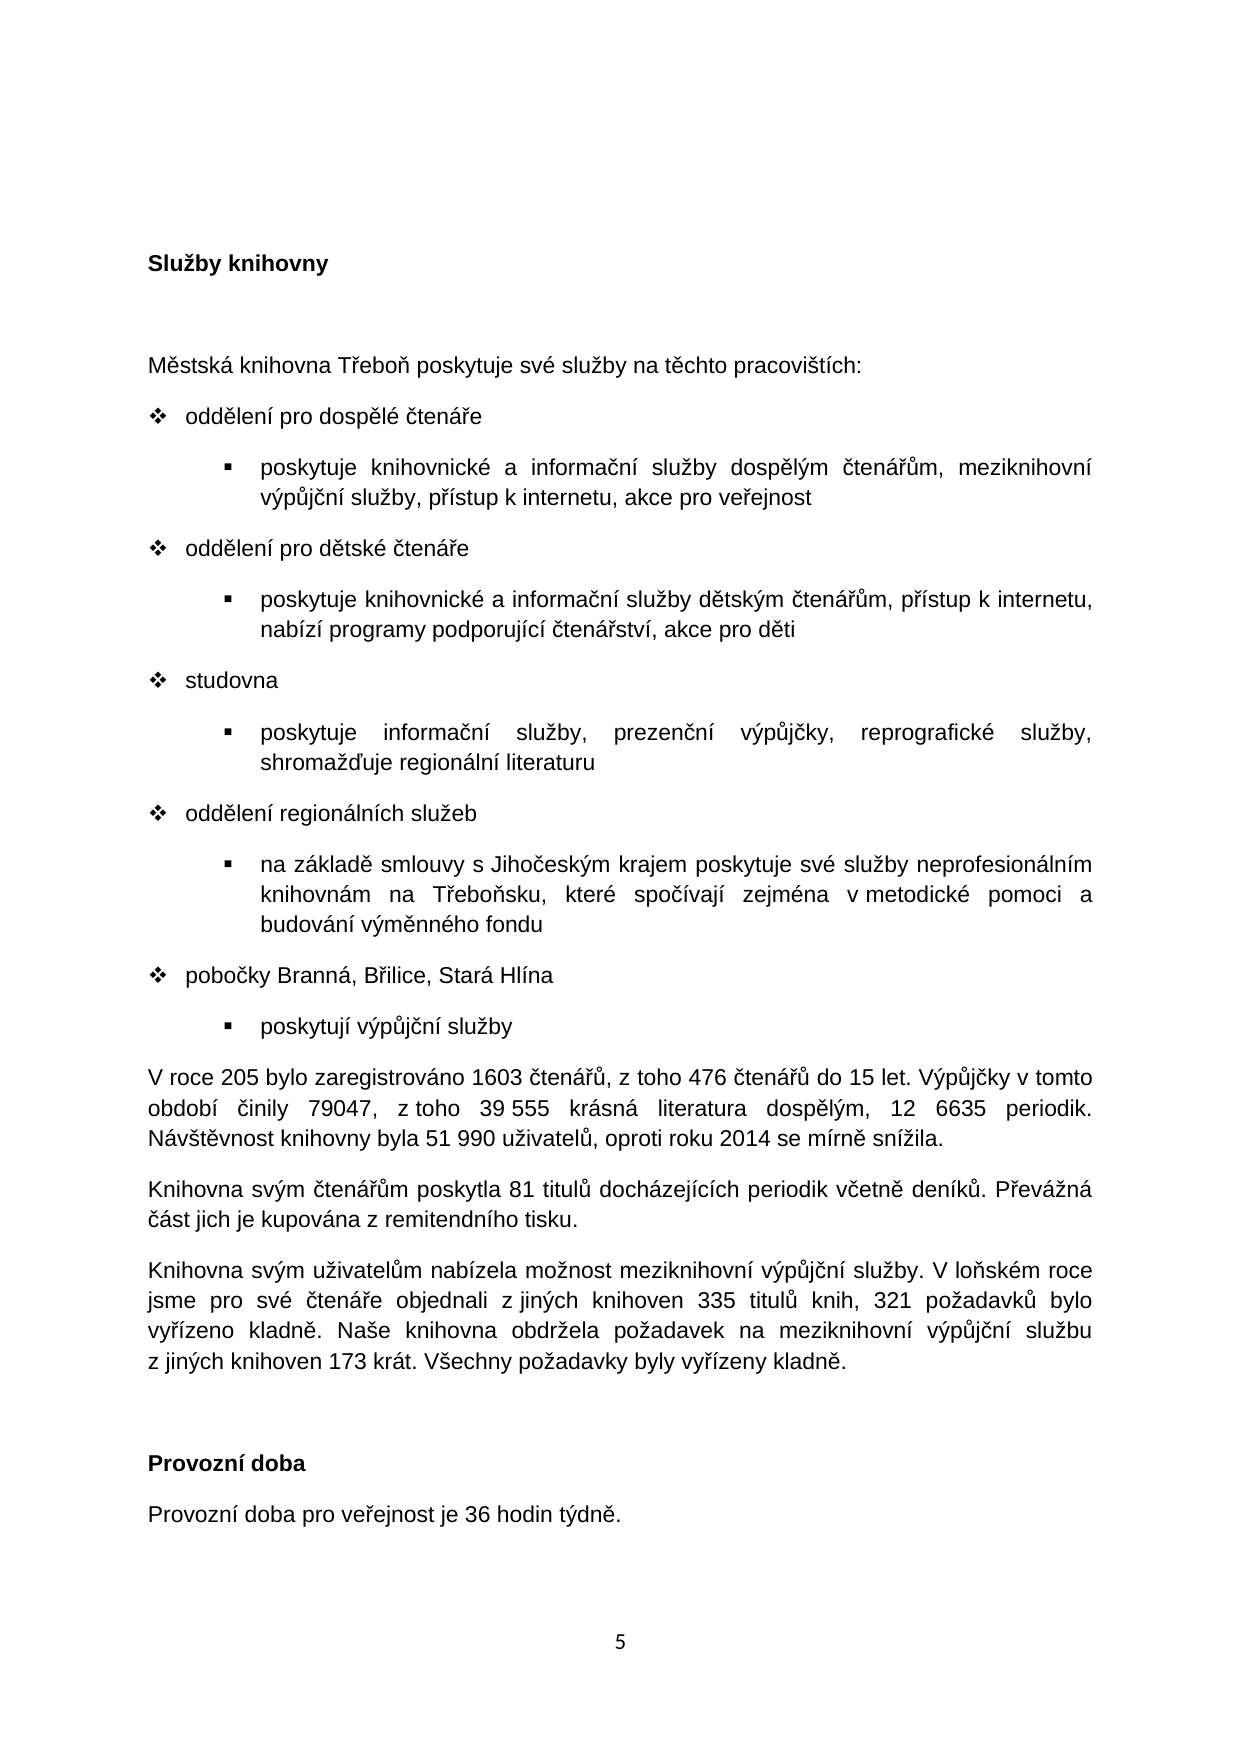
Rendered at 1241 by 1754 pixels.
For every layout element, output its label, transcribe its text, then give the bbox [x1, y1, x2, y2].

text Provozní doba pro veřejnost je 36 hodin týdně. [148, 1501, 1093, 1527]
text Městská knihovna Třeboň poskytuje své služby na těchto pracovištích: [148, 352, 1093, 378]
text Provozní doba [148, 1450, 1093, 1476]
list studovna [148, 667, 1093, 694]
text Služby knihovny [148, 250, 1093, 276]
list oddělení pro dětské čtenáře [148, 535, 1093, 561]
list na základě smlouvy s Jihočeským krajem poskytuje své služby neprofesionálním knihovnám na Třeboňsku, které spočívají zejména v metodické pomoci a budování výměnného fondu [223, 851, 1093, 937]
text Knihovna svým uživatelům nabízela možnost meziknihovní výpůjční služby. V loňském roce jsme pro své čtenáře objednali z jiných knihoven 335 titulů knih, 321 požadavků bylo vyřízeno kladně. Naše knihovna obdržela požadavek na meziknihovní výpůjční službu z jiných knihoven 173 krát. Všechny požadavky byly vyřízeny kladně. [148, 1257, 1093, 1374]
text Knihovna svým čtenářům poskytla 81 titulů docházejících periodik včetně deníků. Převážná část jich je kupována z remitendního tisku. [148, 1176, 1093, 1232]
list pobočky Branná, Břilice, Stará Hlína [148, 962, 1093, 988]
list poskytují výpůjční služby [223, 1013, 1093, 1039]
list oddělení regionálních služeb [148, 800, 1093, 826]
list poskytuje knihovnické a informační služby dospělým čtenářům, meziknihovní výpůjční služby, přístup k internetu, akce pro veřejnost [223, 454, 1093, 510]
list poskytuje informační služby, prezenční výpůjčky, reprografické služby, shromažďuje regionální literaturu [223, 718, 1093, 775]
list poskytuje knihovnické a informační služby dětským čtenářům, přístup k internetu, nabízí programy podporující čtenářství, akce pro děti [223, 586, 1093, 643]
list oddělení pro dospělé čtenáře [148, 403, 1093, 429]
text V roce 205 bylo zaregistrováno 1603 čtenářů, z toho 476 čtenářů do 15 let. Výpůjčky v tomto období činily 79047, z toho 39 555 krásná literatura dospělým, 12 6635 periodik. Návštěvnost knihovny byla 51 990 uživatelů, oproti roku 2014 se mírně snížila. [148, 1064, 1093, 1151]
